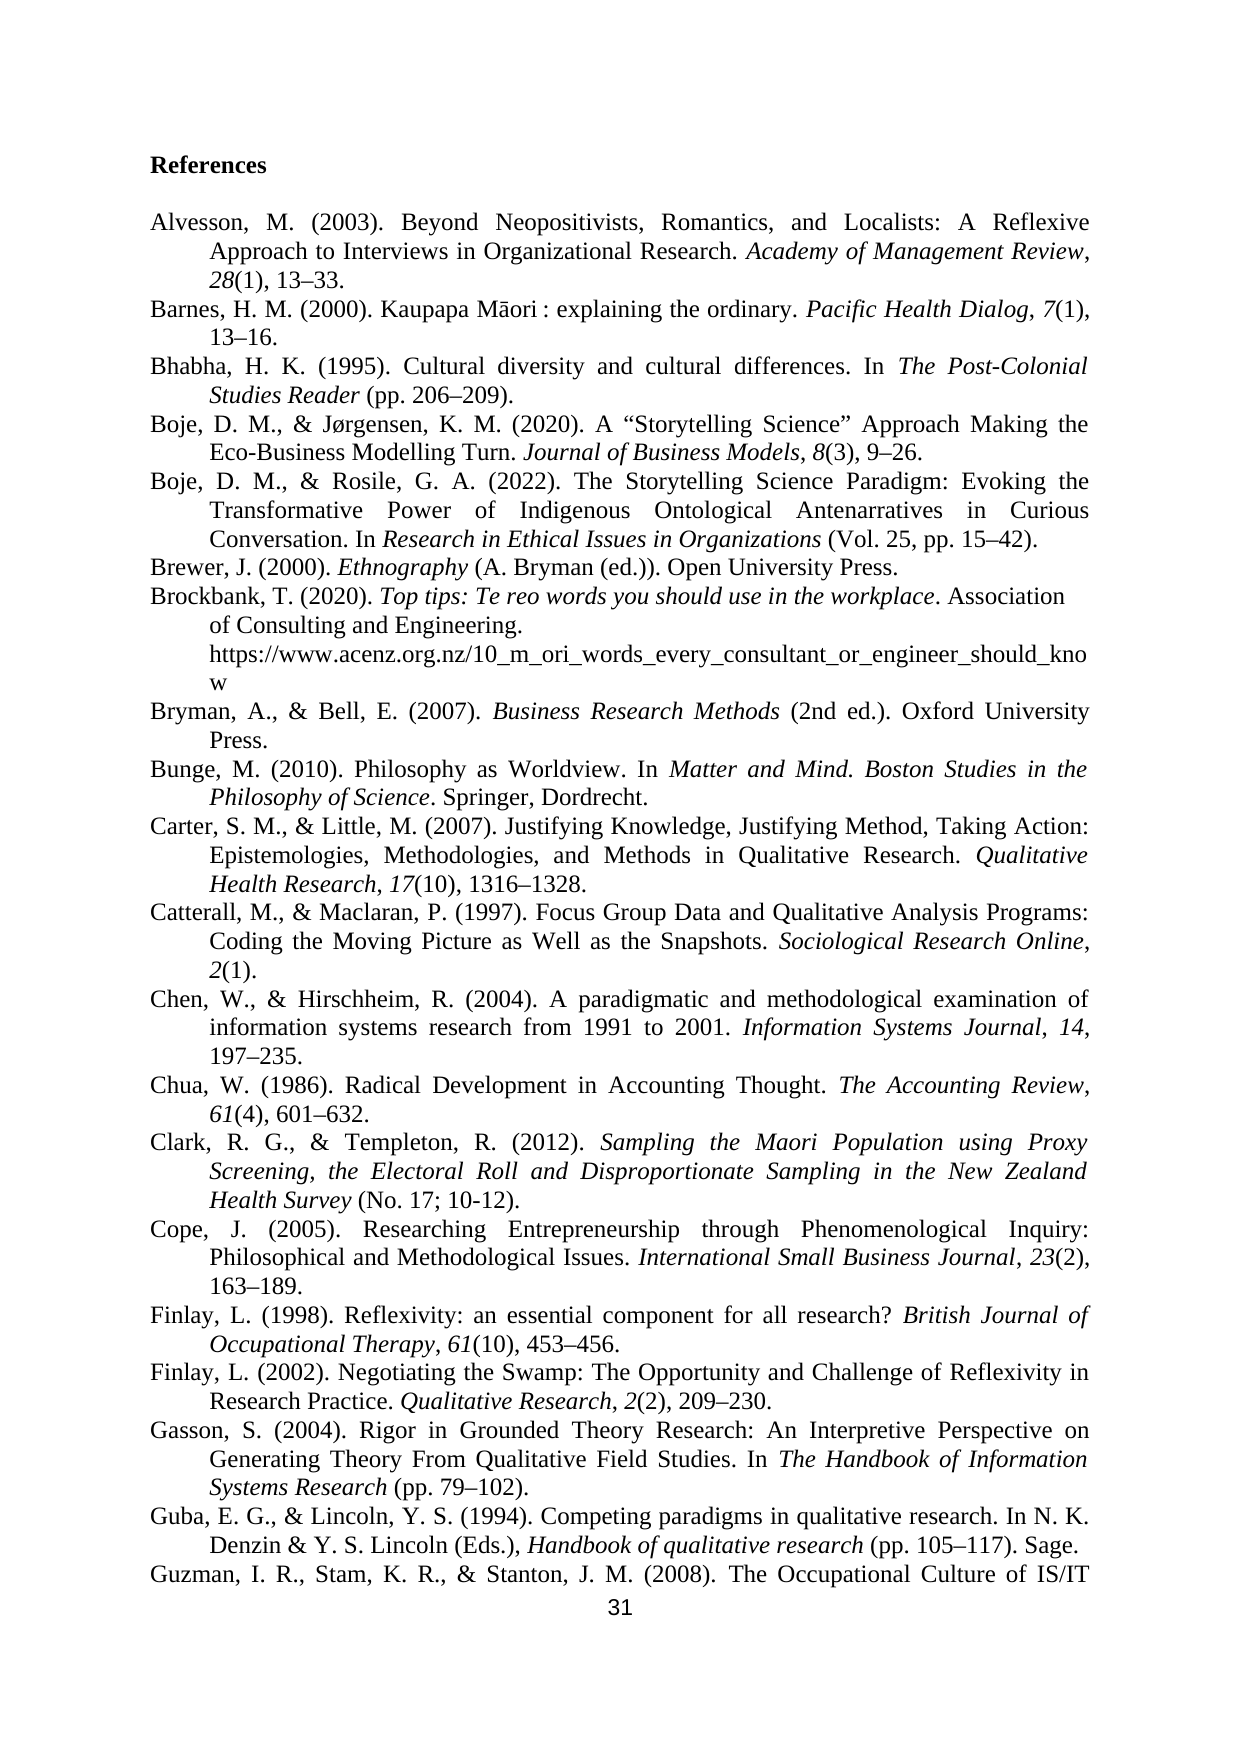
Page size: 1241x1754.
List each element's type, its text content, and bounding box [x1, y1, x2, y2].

text Clark, R. G., & Templeton, R. (2012). Sampling the Maori Population using Proxy Screening, the Electoral Roll and Disproportionate Sampling in the New Zealand Health Survey (No. 17; 10-12). [150, 1127, 1090, 1214]
text Barnes, H. M. (2000). Kaupapa Māori : explaining the ordinary. Pacific Health Dialog, 7(1), 13–16. [150, 294, 1090, 351]
text Boje, D. M., & Rosile, G. A. (2022). The Storytelling Science Paradigm: Evoking the Transformative Power of Indigenous Ontological Antenarratives in Curious Conversation. In Research in Ethical Issues in Organizations (Vol. 25, pp. 15–42). [150, 466, 1090, 552]
text Finlay, L. (2002). Negotiating the Swamp: The Opportunity and Challenge of Reflexivity in Research Practice. Qualitative Research, 2(2), 209–230. [150, 1357, 1090, 1415]
text Catterall, M., & Maclaran, P. (1997). Focus Group Data and Qualitative Analysis Programs: Coding the Moving Picture as Well as the Snapshots. Sociological Research Online, 2(1). [150, 897, 1090, 984]
text Boje, D. M., & Jørgensen, K. M. (2020). A “Storytelling Science” Approach Making the Eco-Business Modelling Turn. Journal of Business Models, 8(3), 9–26. [150, 409, 1090, 466]
text Bhabha, H. K. (1995). Cultural diversity and cultural differences. In The Post-Colonial Studies Reader (pp. 206–209). [150, 351, 1090, 409]
text Carter, S. M., & Little, M. (2007). Justifying Knowledge, Justifying Method, Taking Action: Epistemologies, Methodologies, and Methods in Qualitative Research. Qualitative Health Research, 17(10), 1316–1328. [150, 811, 1090, 897]
text Gasson, S. (2004). Rigor in Grounded Theory Research: An Interpretive Perspective on Generating Theory From Qualitative Field Studies. In The Handbook of Information Systems Research (pp. 79–102). [150, 1415, 1090, 1501]
text Guba, E. G., & Lincoln, Y. S. (1994). Competing paradigms in qualitative research. In N. K. Denzin & Y. S. Lincoln (Eds.), Handbook of qualitative research (pp. 105–117). Sage. [150, 1501, 1090, 1559]
text Brewer, J. (2000). Ethnography (A. Bryman (ed.)). Open University Press. [150, 552, 1090, 581]
text Bunge, M. (2010). Philosophy as Worldview. In Matter and Mind. Boston Studies in the Philosophy of Science. Springer, Dordrecht. [150, 754, 1090, 811]
text Alvesson, M. (2003). Beyond Neopositivists, Romantics, and Localists: A Reflexive Approach to Interviews in Organizational Research. Academy of Management Review, 28(1), 13–33. [150, 207, 1090, 294]
subtitle References [150, 150, 1090, 179]
text Cope, J. (2005). Researching Entrepreneurship through Phenomenological Inquiry: Philosophical and Methodological Issues. International Small Business Journal, 23(2), 163–189. [150, 1214, 1090, 1300]
text Finlay, L. (1998). Reflexivity: an essential component for all research? British Journal of Occupational Therapy, 61(10), 453–456. [150, 1300, 1090, 1357]
text Chua, W. (1986). Radical Development in Accounting Thought. The Accounting Review, 61(4), 601–632. [150, 1070, 1090, 1127]
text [150, 1559, 1090, 1587]
text Bryman, A., & Bell, E. (2007). Business Research Methods (2nd ed.). Oxford University Press. [150, 696, 1090, 754]
text Chen, W., & Hirschheim, R. (2004). A paradigmatic and methodological examination of information systems research from 1991 to 2001. Information Systems Journal, 14, 197–235. [150, 984, 1090, 1070]
text Brockbank, T. (2020). Top tips: Te reo words you should use in the workplace. Association of Consulting and Engineering. https://www.acenz.org.nz/10_m_ori_words_every_consultant_or_engineer_should_know [150, 581, 1090, 696]
